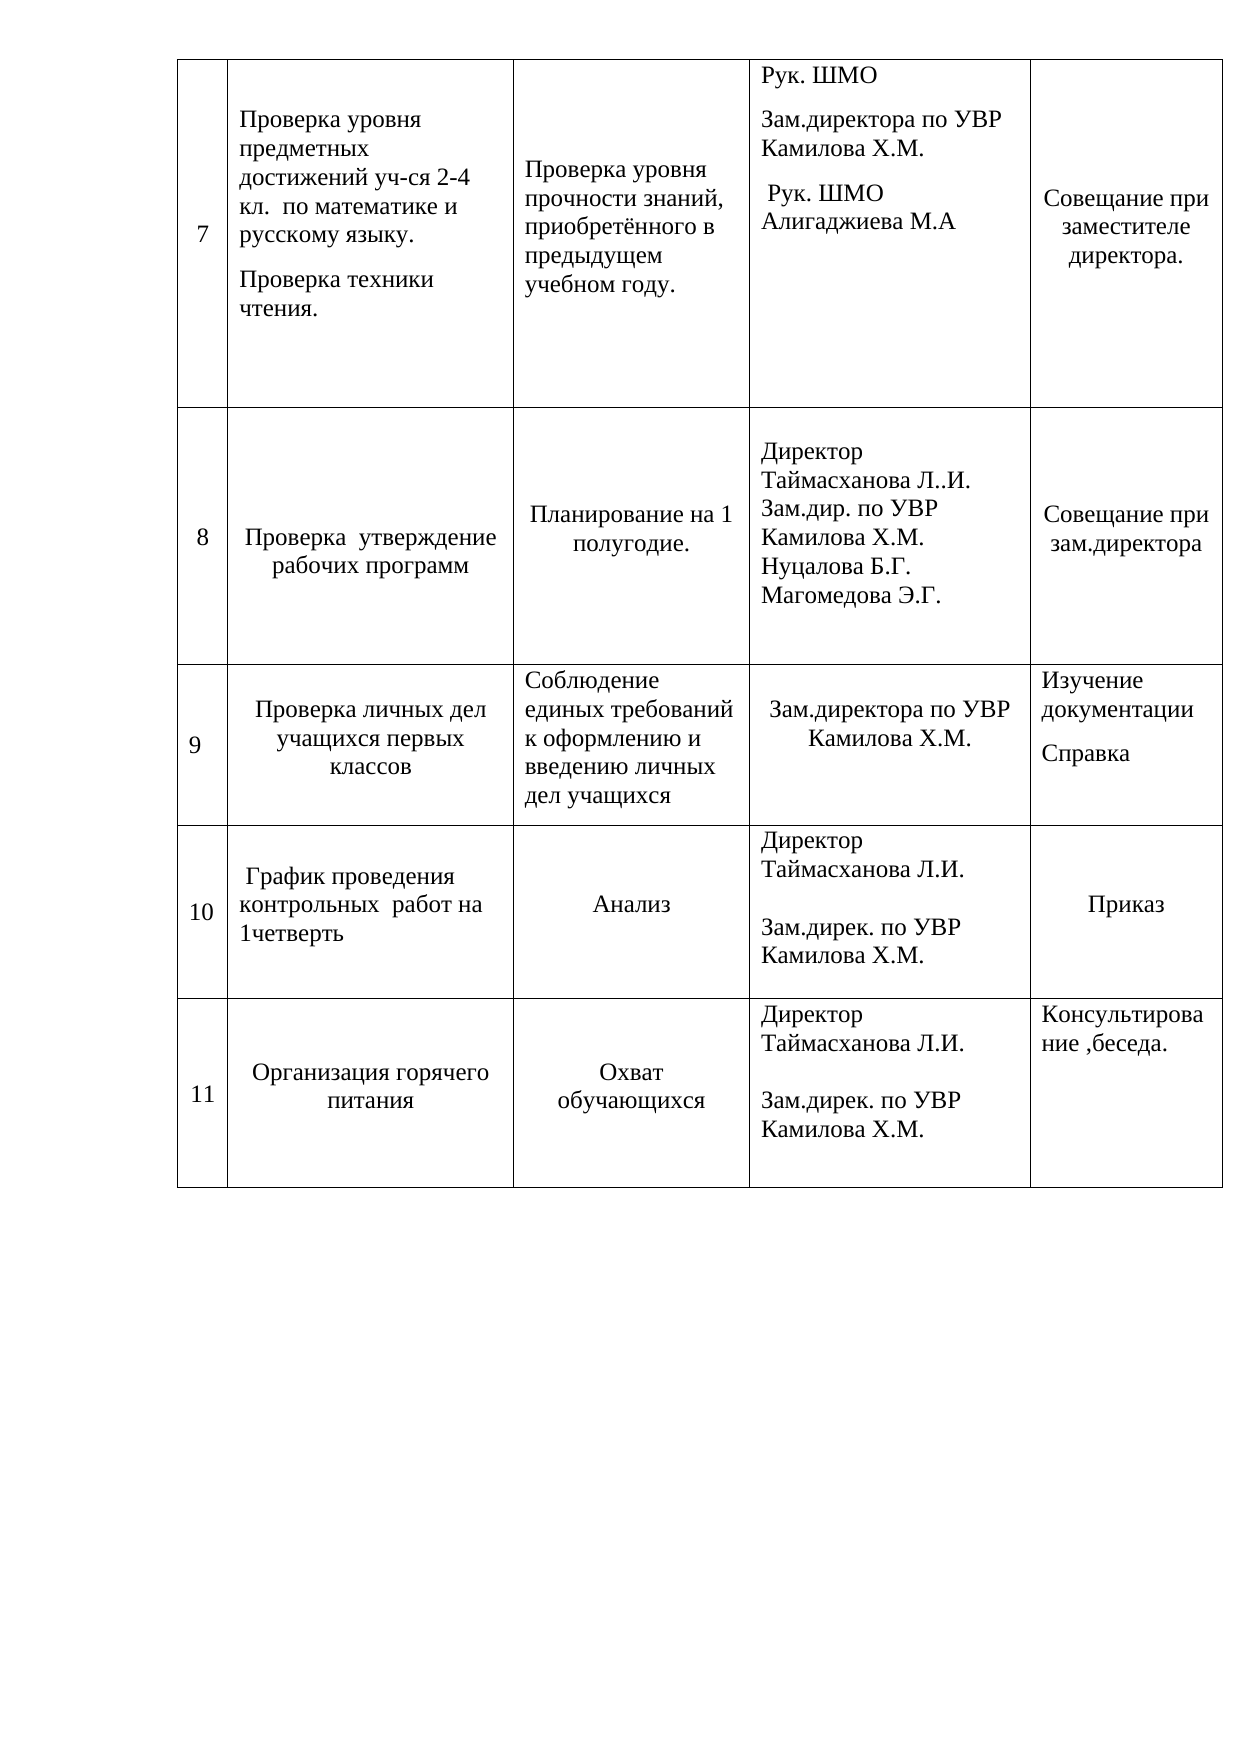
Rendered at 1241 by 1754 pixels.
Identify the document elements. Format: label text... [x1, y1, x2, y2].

table_cell Совещание при заместителе директора. [1031, 60, 1222, 407]
table_cell Охват обучающихся [514, 999, 749, 1187]
table_cell График проведения контрольных работ на 1четверть [228, 826, 513, 998]
table_cell Рук. ШМО Зам.директора по УВР Камилова Х.М. Рук. ШМО Алигаджиева М.А [750, 60, 1030, 407]
table_cell Проверка утверждение рабочих программ [228, 408, 513, 664]
table_cell 11 [178, 999, 227, 1187]
table_cell 9 [178, 665, 227, 824]
table_cell Зам.директора по УВР Камилова Х.М. [750, 665, 1030, 824]
table_cell 7 [178, 60, 227, 407]
table_cell 8 [178, 408, 227, 664]
table_cell Проверка уровня предметных достижений уч-ся 2-4 кл. по математике и русскому языку. Проверка техники чтения. [228, 60, 513, 407]
table_cell Проверка уровня прочности знаний, приобретённого в предыдущем учебном году. [514, 60, 749, 407]
table_cell Изучение документации Справка [1031, 665, 1222, 824]
table_cell Директор Таймасханова Л.И. Зам.дирек. по УВР Камилова Х.М. [750, 999, 1030, 1187]
table_cell Консультирование ,беседа. [1031, 999, 1222, 1187]
table_cell Приказ [1031, 826, 1222, 998]
table_cell Планирование на 1 полугодие. [514, 408, 749, 664]
table_cell 10 [178, 826, 227, 998]
table_cell Проверка личных дел учащихся первых классов [228, 665, 513, 824]
table_cell Совещание при зам.директора [1031, 408, 1222, 664]
table_cell Организация горячего питания [228, 999, 513, 1187]
table_cell Директор Таймасханова Л.И. Зам.дирек. по УВР Камилова Х.М. [750, 826, 1030, 998]
table_cell Анализ [514, 826, 749, 998]
table_cell Директор Таймасханова Л..И. Зам.дир. по УВР Камилова Х.М. Нуцалова Б.Г. Магомедова Э.Г. [750, 408, 1030, 664]
table_cell Соблюдение единых требований к оформлению и введению личных дел учащихся [514, 665, 749, 824]
